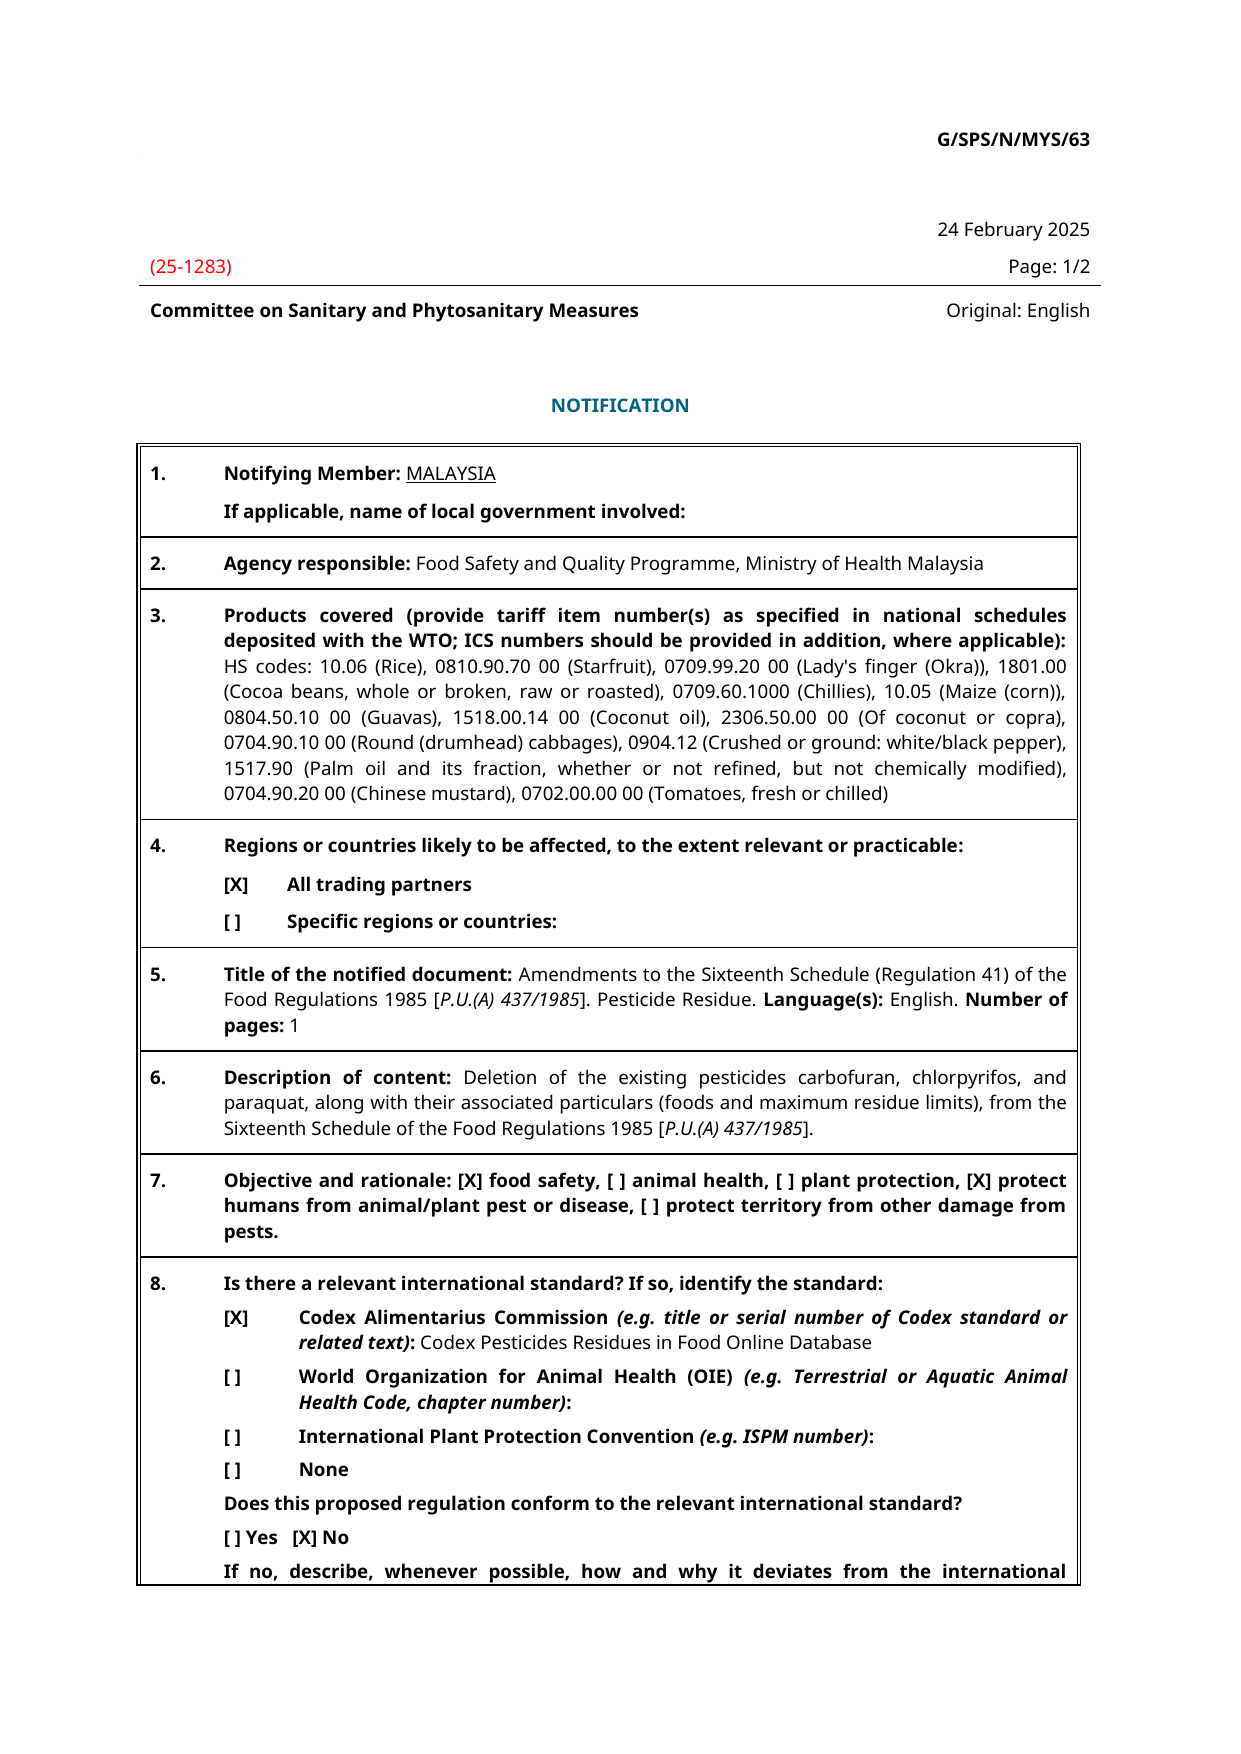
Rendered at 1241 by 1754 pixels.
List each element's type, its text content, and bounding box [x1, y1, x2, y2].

table_header Notifying Member: MALAYSIA If applicable, name of local government involved: [212, 447, 1077, 536]
table_cell Products covered (provide tariff item number(s) as specified in national schedules deposited with the WTO; ICS numbers should be provided in addition, where applicable): HS codes: 10.06 (Rice), 0810.90.70 00 (Starfruit), 0709.99.20 00 (Lady's finger (Okra)), 1801.00 (Cocoa beans, whole or broken, raw or roasted), 0709.60.1000 (Chillies), 10.05 (Maize (corn)), 0804.50.10 00 (Guavas), 1518.00.14 00 (Coconut oil), 2306.50.00 00 (Of coconut or copra), 0704.90.10 00 (Round (drumhead) cabbages), 0904.12 (Crushed or ground: white/black pepper), 1517.90 (Palm oil and its fraction, whether or not refined, but not chemically modified), 0704.90.20 00 (Chinese mustard), 0702.00.00 00 (Tomatoes, fresh or chilled) [212, 590, 1077, 819]
table_cell Agency responsible: Food Safety and Quality Programme, Ministry of Health Malaysia [212, 538, 1077, 588]
title NOTIFICATION [150, 392, 1090, 418]
table_cell Title of the notified document: Amendments to the Sixteenth Schedule (Regulation 41) of the Food Regulations 1985 [P.U.(A) 437/1985]. Pesticide Residue. Language(s): English. Number of pages: 1 [212, 948, 1077, 1050]
table_cell Description of content: Deletion of the existing pesticides carbofuran, chlorpyrifos, and paraquat, along with their associated particulars (foods and maximum residue limits), from the Sixteenth Schedule of the Food Regulations 1985 [P.U.(A) 437/1985]. [212, 1052, 1077, 1153]
table_cell 8. [141, 1258, 212, 1584]
table_header 1. [141, 447, 212, 536]
table_cell Regions or countries likely to be affected, to the extent relevant or practicable: [X] All trading partners [ ] Specific regions or countries: [212, 820, 1077, 947]
table_cell 7. [141, 1155, 212, 1256]
table_cell 3. [141, 590, 212, 819]
table_cell 5. [141, 948, 212, 1050]
table_cell 6. [141, 1052, 212, 1153]
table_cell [212, 1258, 1077, 1584]
table_cell 4. [141, 820, 212, 947]
table_cell Objective and rationale: [X] food safety, [ ] animal health, [ ] plant protection, [X] protect humans from animal/plant pest or disease, [ ] protect territory from other damage from pests. [212, 1155, 1077, 1256]
table_cell 2. [141, 538, 212, 588]
